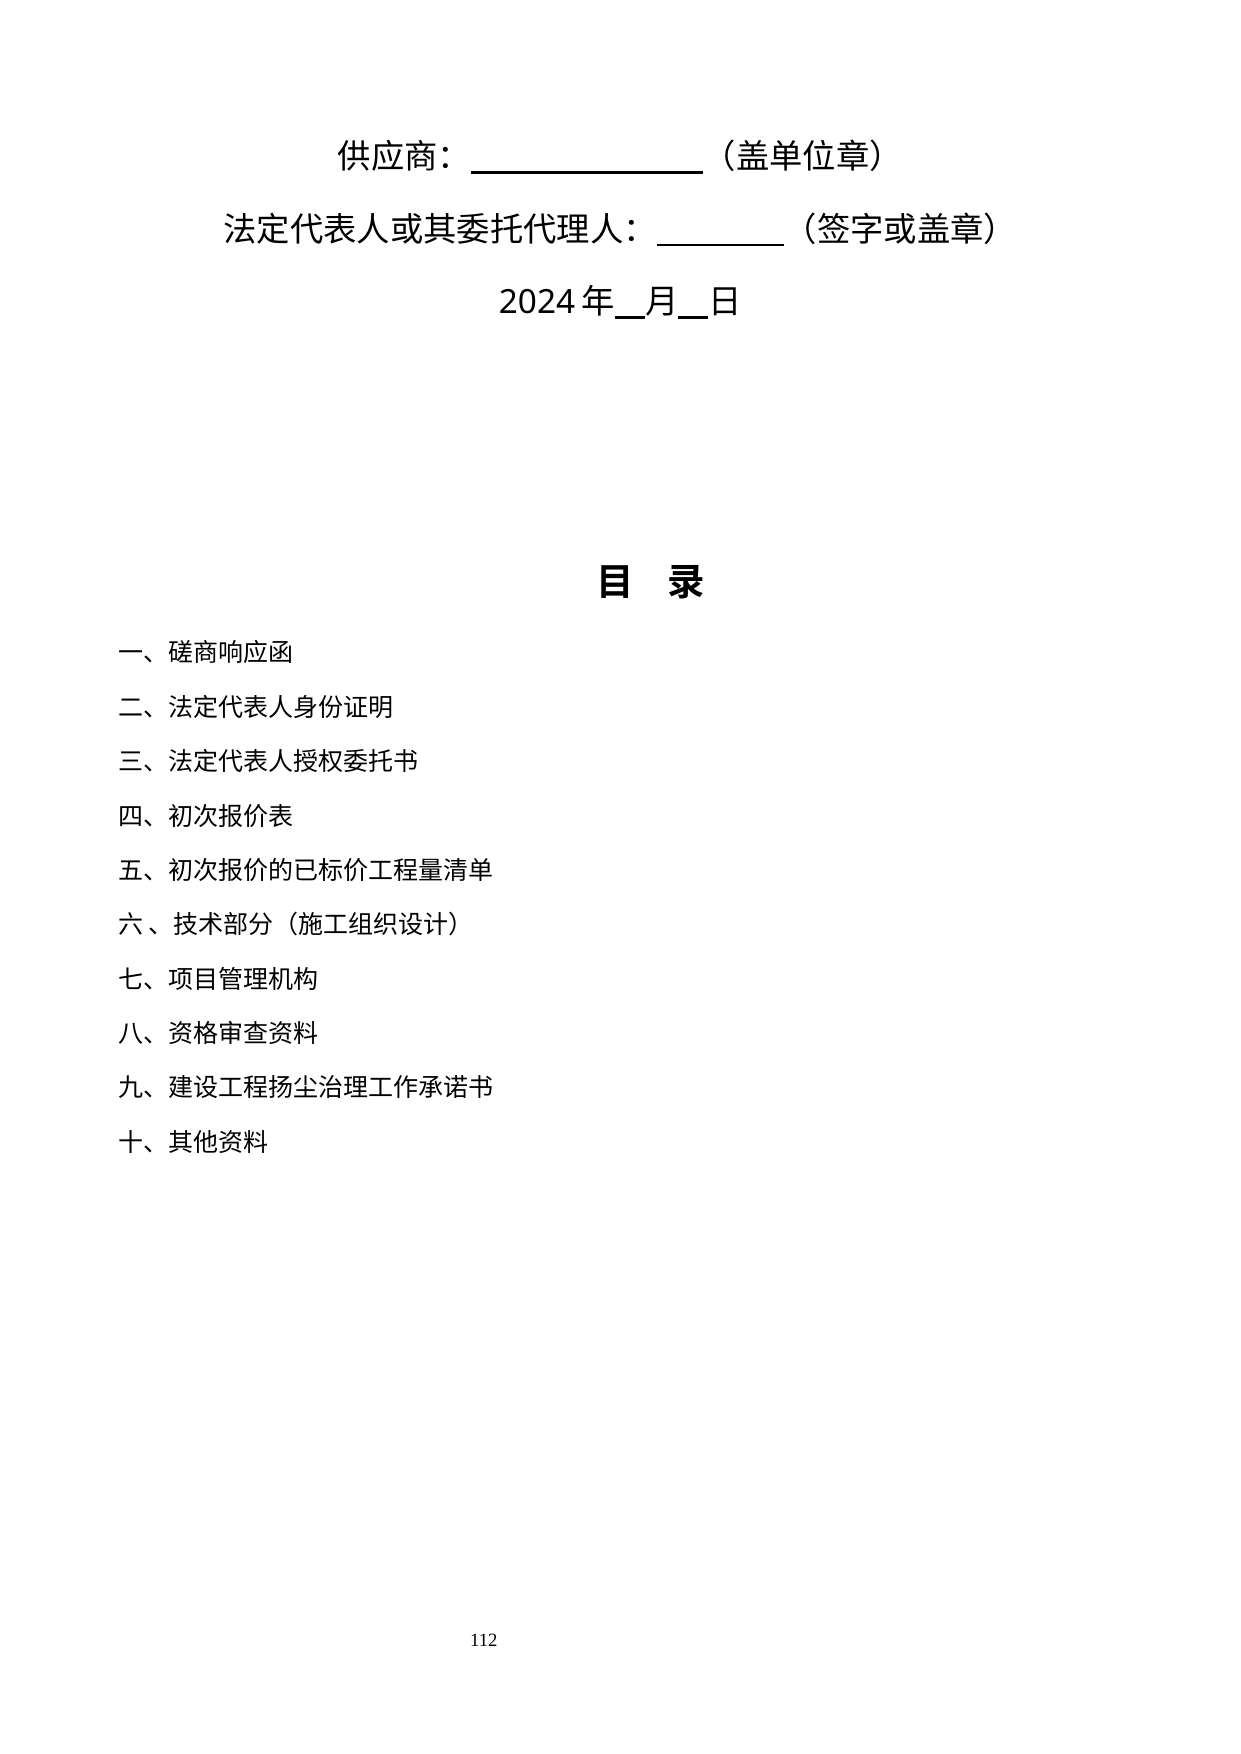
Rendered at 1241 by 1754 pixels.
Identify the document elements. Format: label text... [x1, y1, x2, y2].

text 十、其他资料 [118, 1122, 1122, 1158]
text 目 录 [178, 552, 1122, 606]
text 六 、技术部分（施工组织设计） [118, 905, 1122, 941]
text 法定代表人或其委托代理人： （签字或盖章） [118, 202, 1122, 251]
text 一、磋商响应函 [118, 633, 1122, 669]
text 二、法定代表人身份证明 [118, 687, 1122, 723]
text 三、法定代表人授权委托书 [118, 742, 1122, 778]
text 七、项目管理机构 [118, 959, 1122, 995]
text 四、初次报价表 [118, 796, 1122, 832]
text 九、建设工程扬尘治理工作承诺书 [118, 1068, 1122, 1104]
text 2024年 月 日 [118, 275, 1122, 323]
text 供应商： （盖单位章） [118, 130, 1122, 178]
text 八、资格审查资料 [118, 1013, 1122, 1050]
text 五、初次报价的已标价工程量清单 [118, 850, 1122, 887]
